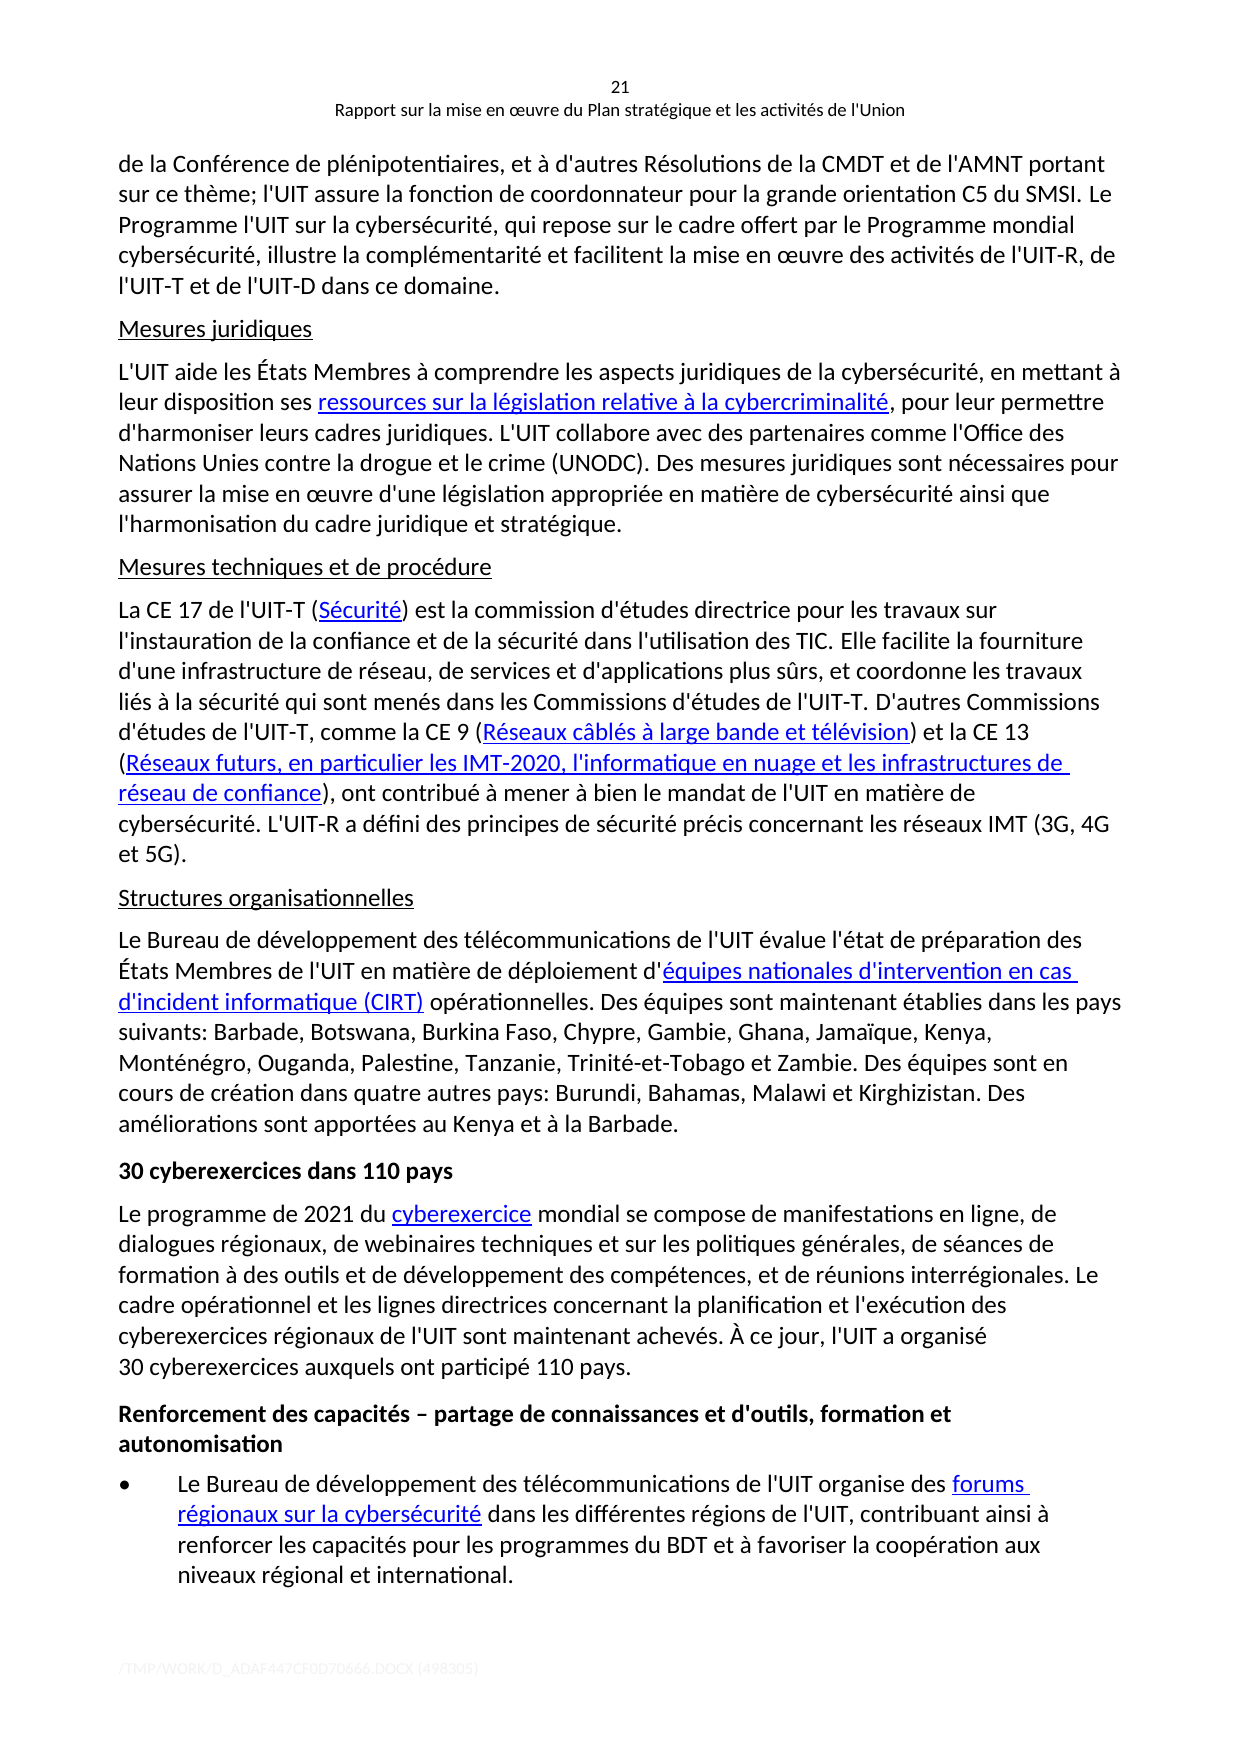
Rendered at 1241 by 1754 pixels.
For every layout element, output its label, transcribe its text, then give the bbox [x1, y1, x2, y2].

text L'UIT aide les États Membres à comprendre les aspects juridiques de la cybersécurité, en mettant à leur disposition ses ressources sur la législation relative à la cybercriminalité, pour leur permettre d'harmoniser leurs cadres juridiques. L'UIT collabore avec des partenaires comme l'Office des Nations Unies contre la drogue et le crime (UNODC). Des mesures juridiques sont nécessaires pour assurer la mise en œuvre d'une législation appropriée en matière de cybersécurité ainsi que l'harmonisation du cadre juridique et stratégique. [118, 356, 1122, 539]
text Le programme de 2021 du cyberexercice mondial se compose de manifestations en ligne, de dialogues régionaux, de webinaires techniques et sur les politiques générales, de séances de formation à des outils et de développement des compétences, et de réunions interrégionales. Le cadre opérationnel et les lignes directrices concernant la planification et l'exécution des cyberexercices régionaux de l'UIT sont maintenant achevés. À ce jour, l'UIT a organisé 30 cyberexercices auxquels ont participé 110 pays. [118, 1198, 1122, 1381]
text Mesures techniques et de procédure [118, 551, 1122, 582]
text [118, 148, 1122, 300]
text Le Bureau de développement des télécommunications de l'UIT évalue l'état de préparation des États Membres de l'UIT en matière de déploiement d'équipes nationales d'intervention en cas d'incident informatique (CIRT) opérationnelles. Des équipes sont maintenant établies dans les pays suivants: Barbade, Botswana, Burkina Faso, Chypre, Gambie, Ghana, Jamaïque, Kenya, Monténégro, Ouganda, Palestine, Tanzanie, Trinité-et-Tobago et Zambie. Des équipes sont en cours de création dans quatre autres pays: Burundi, Bahamas, Malawi et Kirghizistan. Des améliorations sont apportées au Kenya et à la Barbade. [118, 925, 1122, 1138]
subtitle 30 cyberexercices dans 110 pays [118, 1155, 1122, 1186]
text Structures organisationnelles [118, 882, 1122, 912]
subtitle Renforcement des capacités – partage de connaissances et d'outils, formation et autonomisation [118, 1398, 1122, 1459]
text La CE 17 de l'UIT-T (Sécurité) est la commission d'études directrice pour les travaux sur l'instauration de la confiance et de la sécurité dans l'utilisation des TIC. Elle facilite la fourniture d'une infrastructure de réseau, de services et d'applications plus sûrs, et coordonne les travaux liés à la sécurité qui sont menés dans les Commissions d'études de l'UIT-T. D'autres Commissions d'études de l'UIT-T, comme la CE 9 (Réseaux câblés à large bande et télévision) et la CE 13 (Réseaux futurs, en particulier les IMT-2020, l'informatique en nuage et les infrastructures de réseau de confiance), ont contribué à mener à bien le mandat de l'UIT en matière de cybersécurité. L'UIT-R a défini des principes de sécurité précis concernant les réseaux IMT (3G, 4G et 5G). [118, 594, 1122, 869]
text • Le Bureau de développement des télécommunications de l'UIT organise des forums régionaux sur la cybersécurité dans les différentes régions de l'UIT, contribuant ainsi à renforcer les capacités pour les programmes du BDT et à favoriser la coopération aux niveaux régional et international. [118, 1468, 1122, 1590]
text Mesures juridiques [118, 313, 1122, 343]
